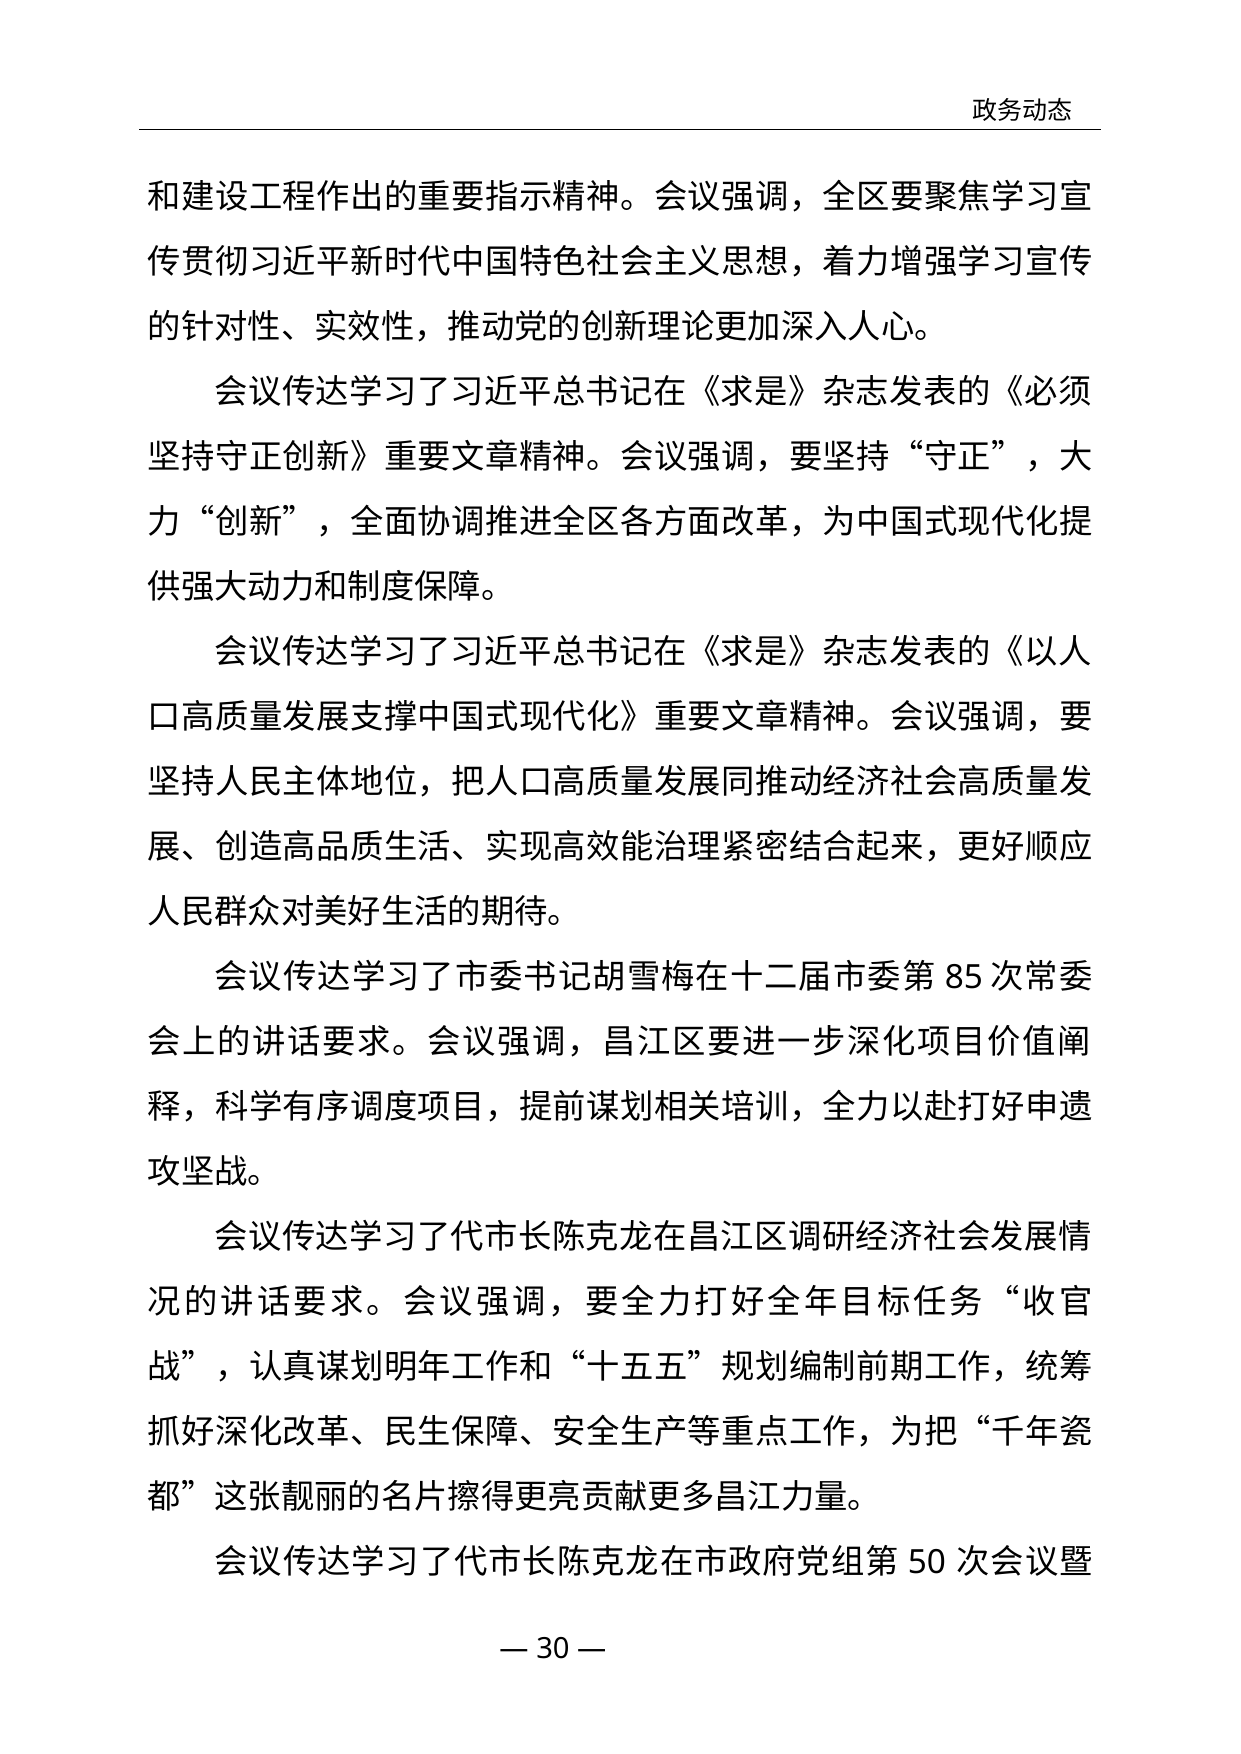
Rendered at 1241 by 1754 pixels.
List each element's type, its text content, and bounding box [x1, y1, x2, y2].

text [148, 1527, 1093, 1592]
text 会议传达学习了习近平总书记在《求是》杂志发表的《以人口高质量发展支撑中国式现代化》重要文章精神。会议强调，要坚持人民主体地位，把人口高质量发展同推动经济社会高质量发展、创造高品质生活、实现高效能治理紧密结合起来，更好顺应人民群众对美好生活的期待。 [148, 617, 1093, 942]
text 会议传达学习了代市长陈克龙在昌江区调研经济社会发展情况的讲话要求。会议强调，要全力打好全年目标任务“收官战”，认真谋划明年工作和“十五五”规划编制前期工作，统筹抓好深化改革、民生保障、安全生产等重点工作，为把“千年瓷都”这张靓丽的名片擦得更亮贡献更多昌江力量。 [148, 1202, 1093, 1527]
text 会议传达学习了习近平总书记在《求是》杂志发表的《必须坚持守正创新》重要文章精神。会议强调，要坚持“守正”，大力“创新”，全面协调推进全区各方面改革，为中国式现代化提供强大动力和制度保障。 [148, 357, 1093, 617]
text 会议传达学习了市委书记胡雪梅在十二届市委第85次常委会上的讲话要求。会议强调，昌江区要进一步深化项目价值阐释，科学有序调度项目，提前谋划相关培训，全力以赴打好申遗攻坚战。 [148, 942, 1093, 1202]
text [148, 162, 1093, 357]
